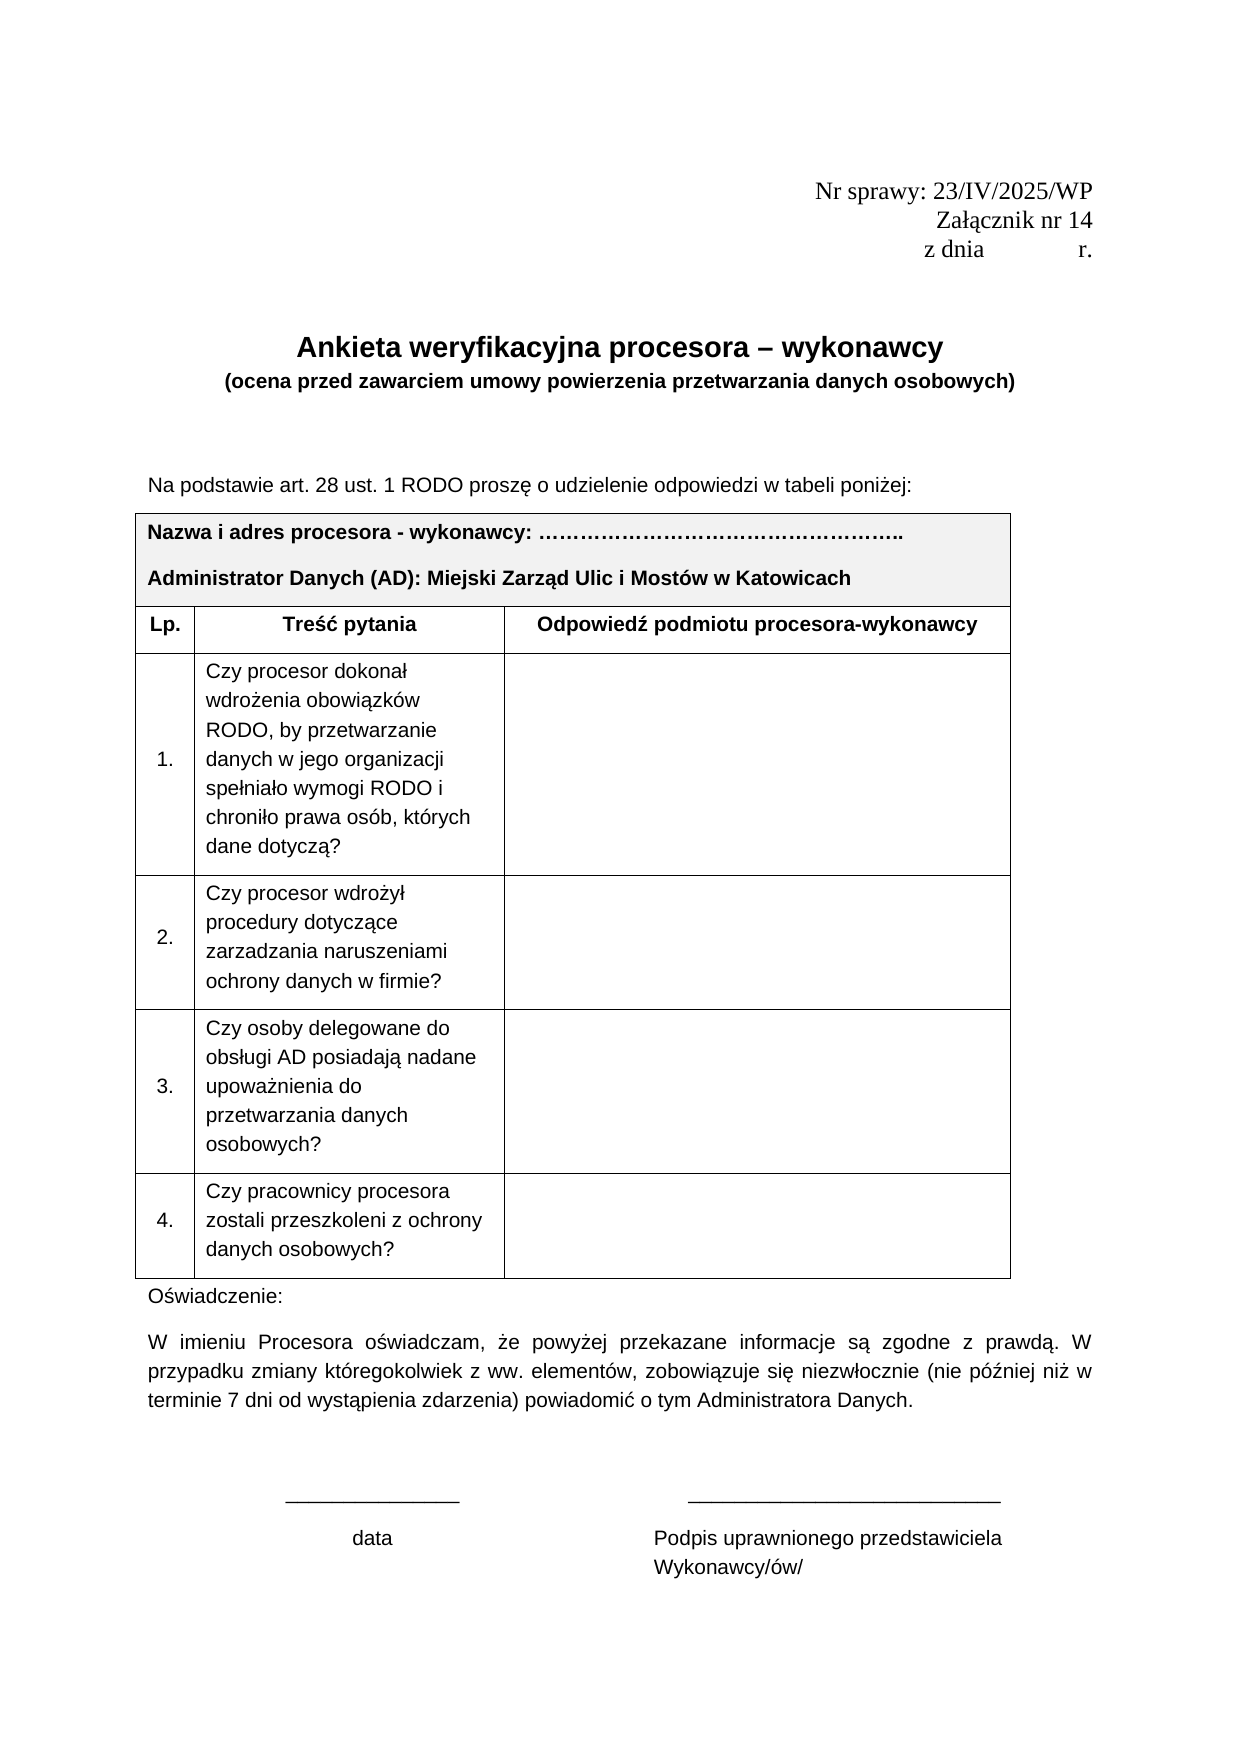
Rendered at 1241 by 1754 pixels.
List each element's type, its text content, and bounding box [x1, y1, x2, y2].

table_cell 1. [136, 654, 194, 875]
text Oświadczenie: [148, 513, 1093, 1308]
text z dnia r. [148, 234, 1093, 263]
table_cell [505, 654, 1010, 875]
table_cell Treść pytania [195, 607, 504, 653]
table_cell 3. [136, 1010, 194, 1173]
text Na podstawie art. 28 ust. 1 RODO proszę o udzielenie odpowiedzi w tabeli poniżej: [148, 467, 1093, 497]
text (ocena przed zawarciem umowy powierzenia przetwarzania danych osobowych) [148, 363, 1093, 392]
table_cell [505, 876, 1010, 1009]
table_header _______________ [136, 1475, 608, 1521]
table_cell Czy procesor wdrożył procedury dotyczące zarzadzania naruszeniami ochrony danych w firmie? [195, 876, 504, 1009]
table_cell Odpowiedź podmiotu procesora-wykonawcy [505, 607, 1010, 653]
table_header ___________________________ [608, 1475, 1080, 1521]
text Załącznik nr 14 [148, 205, 1093, 234]
text Nr sprawy: 23/IV/2025/WP [148, 176, 1093, 205]
table_header Nazwa i adres procesora - wykonawcy: …………………………………………….. Administrator Danych (AD): Miejski Zarząd Ulic i Mostów w Katowicach [136, 514, 1010, 606]
table_cell 4. [136, 1174, 194, 1278]
table_cell Podpis uprawnionego przedstawiciela Wykonawcy/ów/ [608, 1521, 1080, 1596]
table_cell 2. [136, 876, 194, 1009]
table_cell Czy osoby delegowane do obsługi AD posiadają nadane upoważnienia do przetwarzania danych osobowych? [195, 1010, 504, 1173]
table_cell [505, 1174, 1010, 1278]
text W imieniu Procesora oświadczam, że powyżej przekazane informacje są zgodne z prawdą. W przypadku zmiany któregokolwiek z ww. elementów, zobowiązuje się niezwłocznie (nie później niż w terminie 7 dni od wystąpienia zdarzenia) powiadomić o tym Administratora Danych. [148, 1325, 1093, 1412]
table_cell Lp. [136, 607, 194, 653]
table_cell [505, 1010, 1010, 1173]
text Ankieta weryfikacyjna procesora – wykonawcy [148, 330, 1093, 363]
table_cell Czy pracownicy procesora zostali przeszkoleni z ochrony danych osobowych? [195, 1174, 504, 1278]
table_cell Czy procesor dokonał wdrożenia obowiązków RODO, by przetwarzanie danych w jego organizacji spełniało wymogi RODO i chroniło prawa osób, których dane dotyczą? [195, 654, 504, 875]
table_cell data [136, 1521, 608, 1596]
